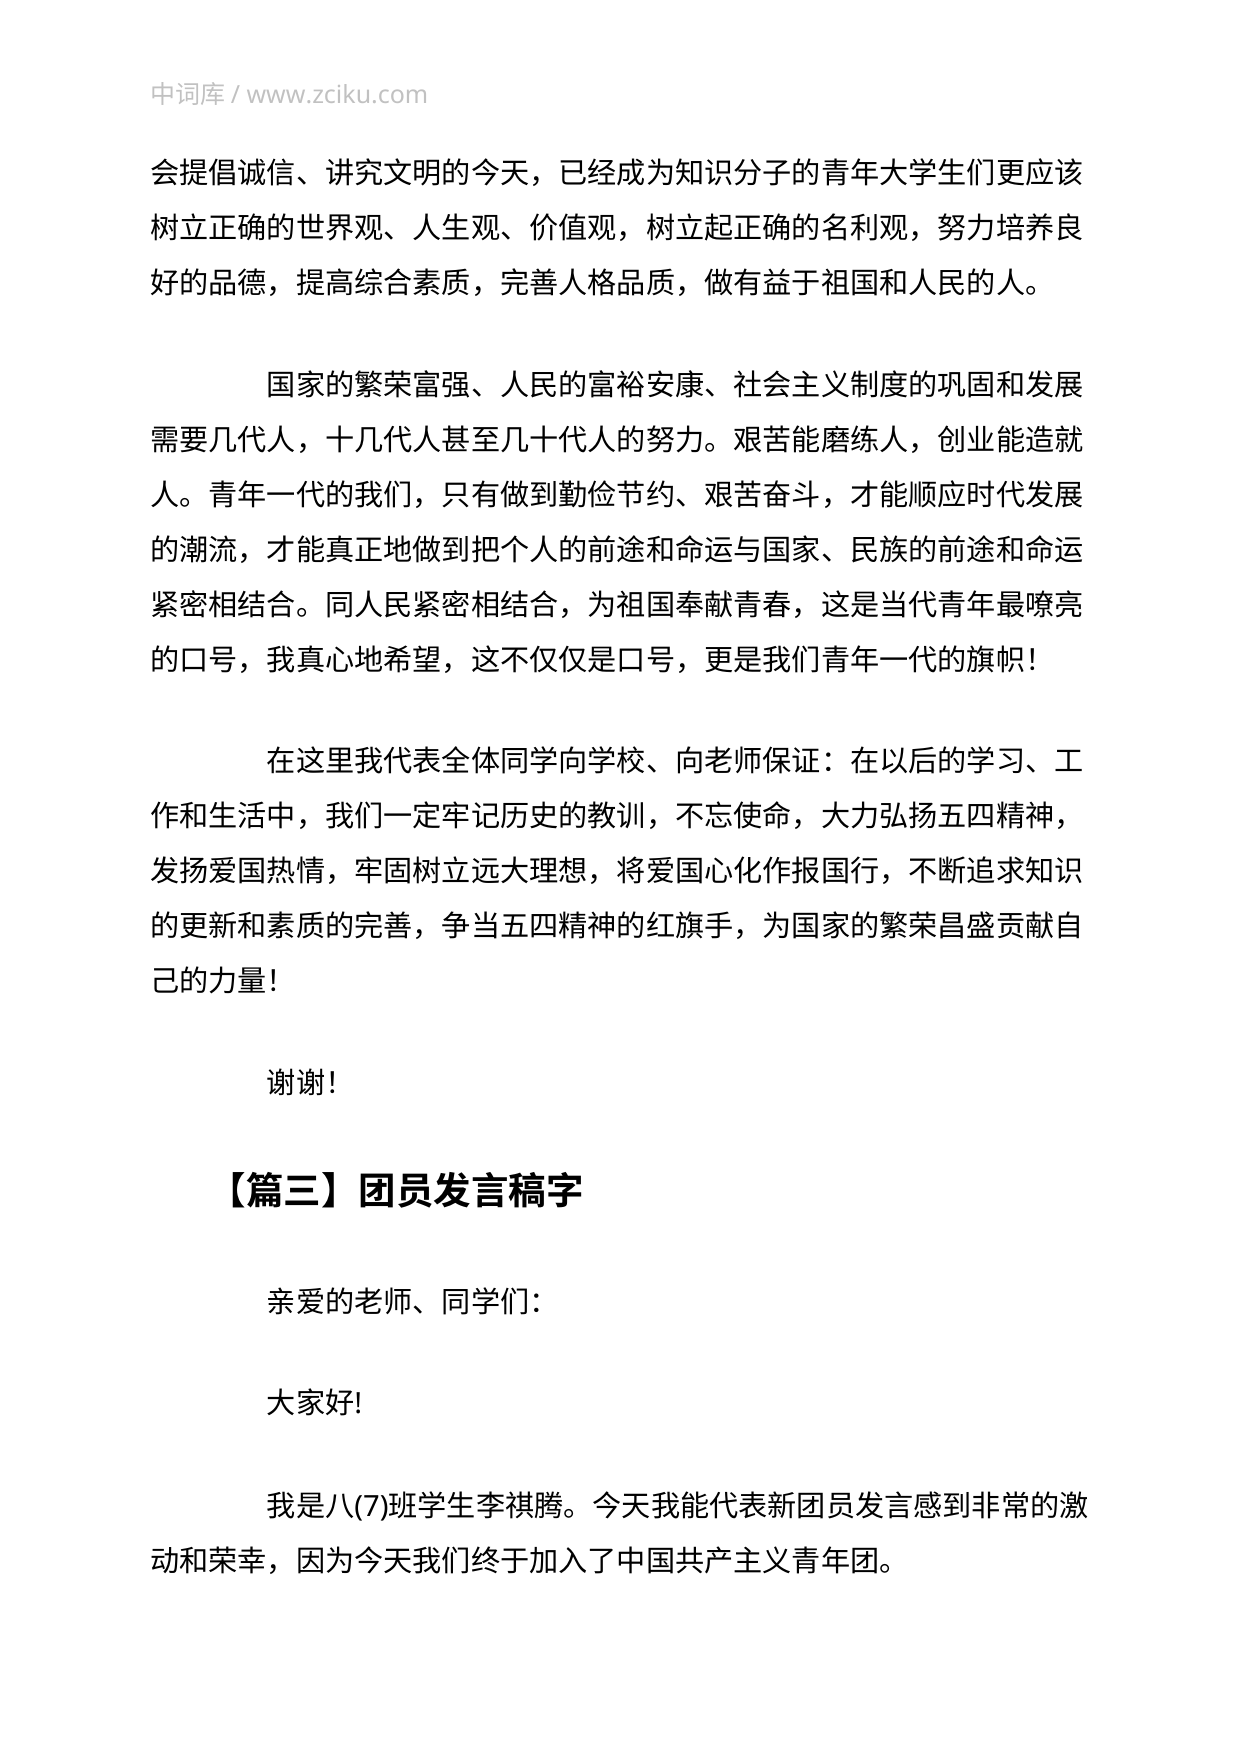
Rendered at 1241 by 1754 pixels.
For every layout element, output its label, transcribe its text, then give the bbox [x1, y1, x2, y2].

text 谢谢！ [150, 1059, 1090, 1101]
text 大家好! [150, 1380, 1090, 1422]
text 我是八(7)班学生李祺腾。今天我能代表新团员发言感到非常的激动和荣幸，因为今天我们终于加入了中国共产主义青年团。 [150, 1482, 1090, 1579]
text 国家的繁荣富强、人民的富裕安康、社会主义制度的巩固和发展需要几代人，十几代人甚至几十代人的努力。艰苦能磨练人，创业能造就人。青年一代的我们，只有做到勤俭节约、艰苦奋斗，才能顺应时代发展的潮流，才能真正地做到把个人的前途和命运与国家、民族的前途和命运紧密相结合。同人民紧密相结合，为祖国奉献青春，这是当代青年最嘹亮的口号，我真心地希望，这不仅仅是口号，更是我们青年一代的旗帜！ [150, 362, 1090, 678]
text 【篇三】团员发言稿字 [150, 1161, 1090, 1215]
text 在这里我代表全体同学向学校、向老师保证：在以后的学习、工作和生活中，我们一定牢记历史的教训，不忘使命，大力弘扬五四精神，发扬爱国热情，牢固树立远大理想，将爱国心化作报国行，不断追求知识的更新和素质的完善，争当五四精神的红旗手，为国家的繁荣昌盛贡献自己的力量！ [150, 738, 1090, 1000]
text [150, 150, 1090, 302]
text 亲爱的老师、同学们： [150, 1278, 1090, 1321]
